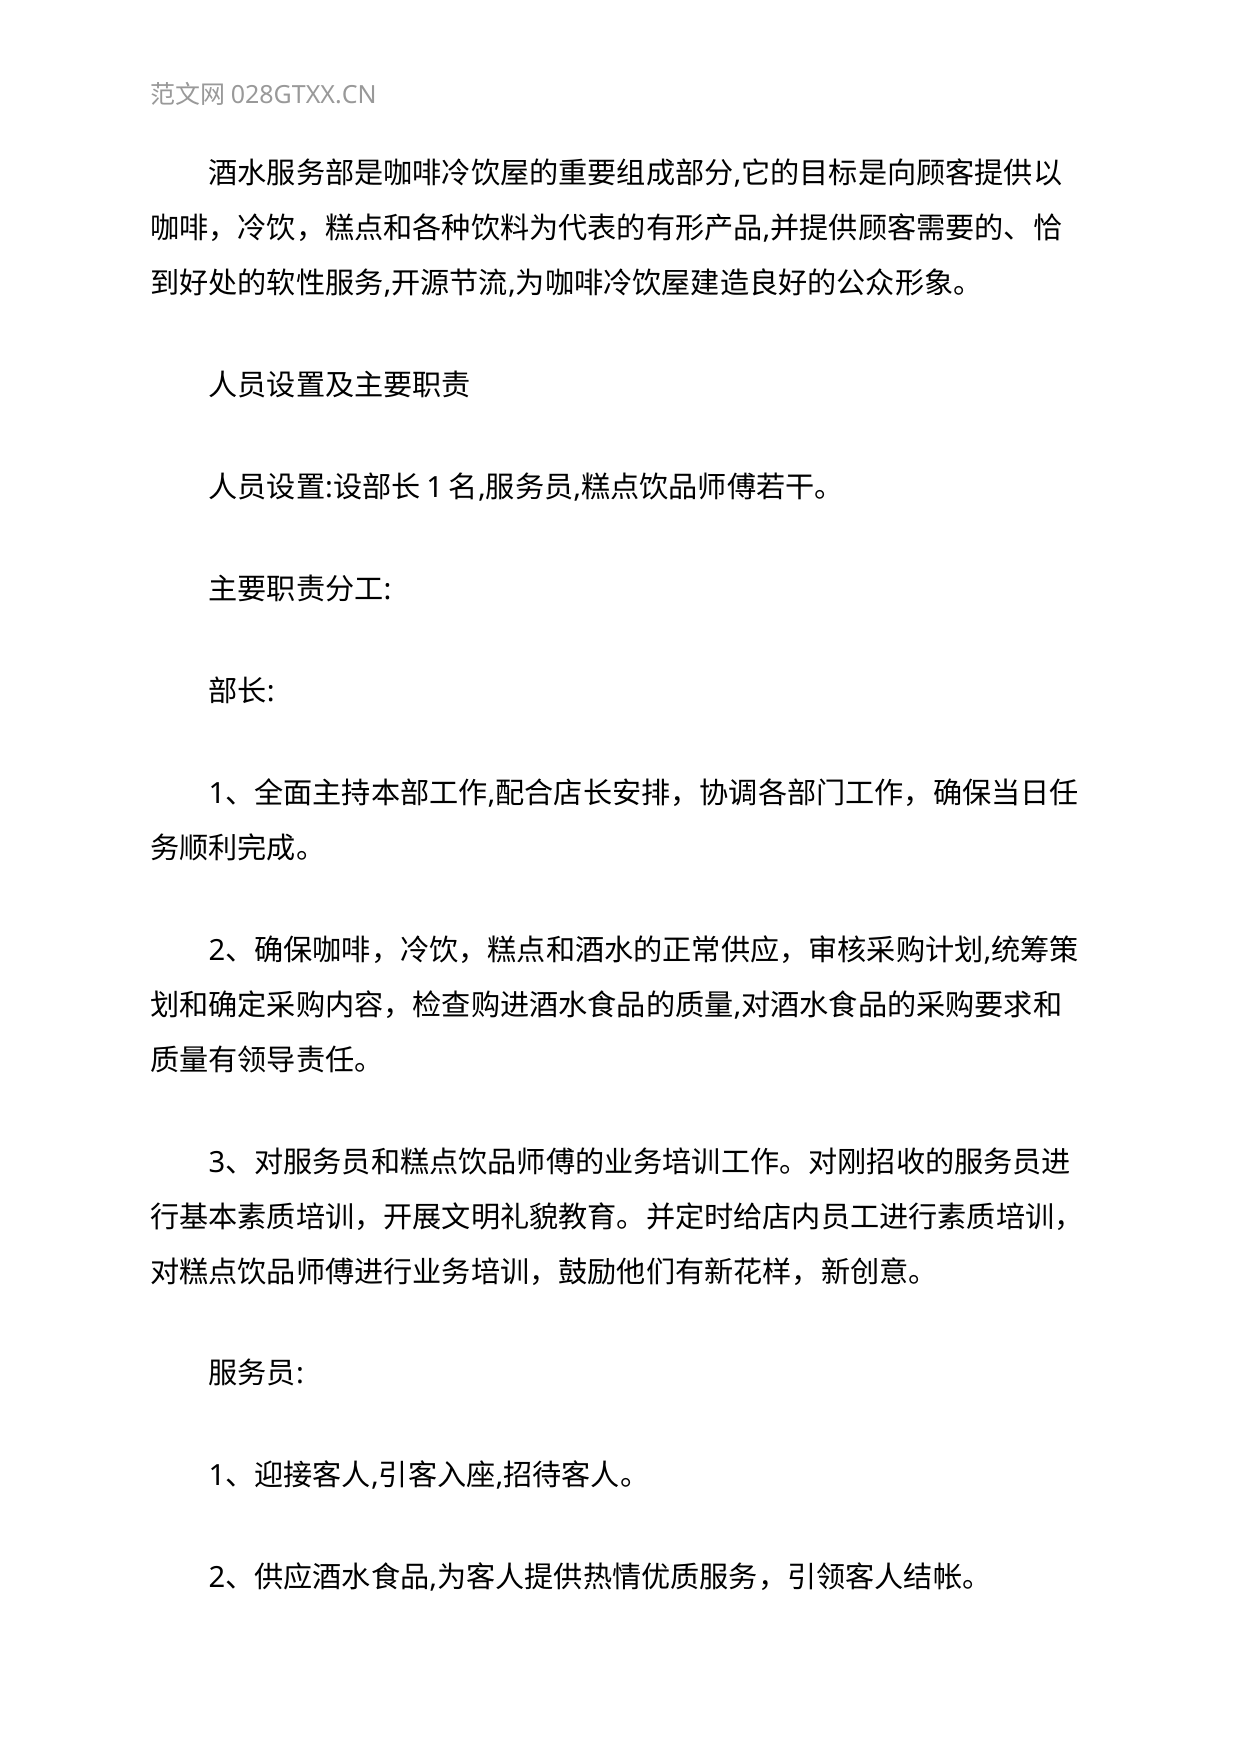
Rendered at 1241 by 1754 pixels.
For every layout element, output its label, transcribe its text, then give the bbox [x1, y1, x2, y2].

text 服务员: [150, 1350, 1090, 1392]
text 酒水服务部是咖啡冷饮屋的重要组成部分,它的目标是向顾客提供以咖啡，冷饮，糕点和各种饮料为代表的有形产品,并提供顾客需要的、恰到好处的软性服务,开源节流,为咖啡冷饮屋建造良好的公众形象。 [150, 150, 1090, 302]
text 1、全面主持本部工作,配合店长安排，协调各部门工作，确保当日任务顺利完成。 [150, 770, 1090, 867]
text 人员设置:设部长1名,服务员,糕点饮品师傅若干。 [150, 464, 1090, 506]
text 主要职责分工: [150, 566, 1090, 608]
text 2、供应酒水食品,为客人提供热情优质服务，引领客人结帐。 [150, 1554, 1090, 1596]
text 人员设置及主要职责 [150, 362, 1090, 404]
text 1、迎接客人,引客入座,招待客人。 [150, 1452, 1090, 1494]
text 部长: [150, 668, 1090, 710]
text 2、确保咖啡，冷饮，糕点和酒水的正常供应，审核采购计划,统筹策划和确定采购内容，检查购进酒水食品的质量,对酒水食品的采购要求和质量有领导责任。 [150, 926, 1090, 1079]
text 3、对服务员和糕点饮品师傅的业务培训工作。对刚招收的服务员进行基本素质培训，开展文明礼貌教育。并定时给店内员工进行素质培训，对糕点饮品师傅进行业务培训，鼓励他们有新花样，新创意。 [150, 1138, 1090, 1290]
